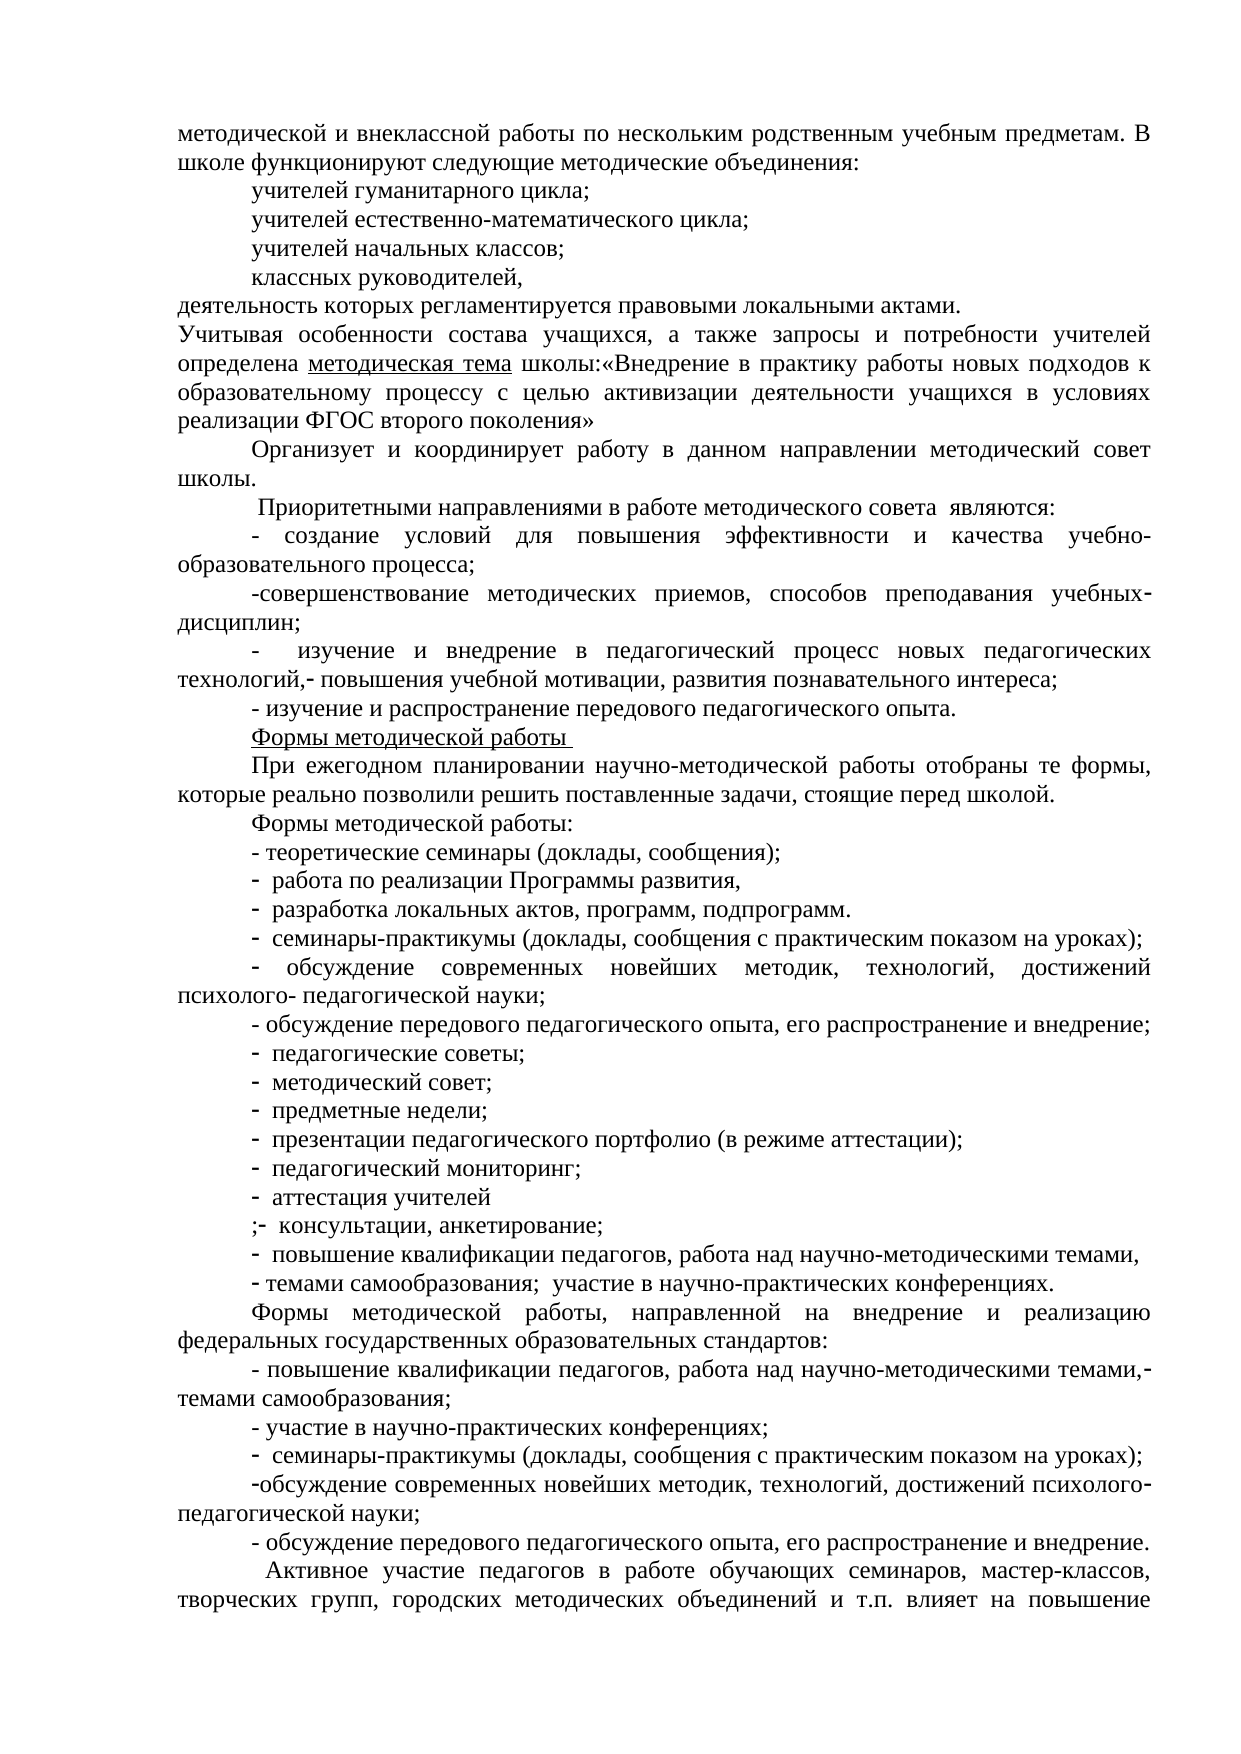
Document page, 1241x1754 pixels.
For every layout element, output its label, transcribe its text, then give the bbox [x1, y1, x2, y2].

text - участие в научно-практических конференциях; [177, 1412, 1152, 1441]
text ; консультации, анкетирование; [177, 1211, 1152, 1239]
text учителей начальных классов; [177, 233, 1152, 262]
text работа по реализации Программы развития, [177, 866, 1152, 894]
text Приоритетными направлениями в работе методического совета являются: [177, 492, 1152, 521]
text презентации педагогического портфолио (в режиме аттестации); [177, 1124, 1152, 1153]
text Учитывая особенности состава учащихся, а также запросы и потребности учителей определена методическая тема школы:«Внедрение в практику работы новых подходов к образовательному процессу с целью активизации деятельности учащихся в условиях реализации ФГОС второго поколения» [177, 319, 1152, 434]
text - теоретические семинары (доклады, сообщения); [177, 837, 1152, 866]
text методический совет; [177, 1067, 1152, 1096]
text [177, 118, 1152, 176]
text повышение квалификации педагогов, работа над научно-методическими темами, [177, 1239, 1152, 1268]
text деятельность которых регламентируется правовыми локальными актами. [177, 291, 1152, 319]
text При ежегодном планировании научно-методической работы отобраны те формы, которые реально позволили решить поставленные задачи, стоящие перед школой. [177, 751, 1152, 808]
text Формы методической работы: [177, 808, 1152, 837]
text - создание условий для повышения эффективности и качества учебно-образовательного процесса; [177, 521, 1152, 578]
text классных руководителей, [177, 262, 1152, 291]
text семинары-практикумы (доклады, сообщения с практическим показом на уроках); [177, 1441, 1152, 1469]
text - изучение и внедрение в педагогический процесс новых педагогических технологий, повышения учебной мотивации, развития познавательного интереса; [177, 636, 1152, 693]
text разработка локальных актов, программ, подпрограмм. [177, 894, 1152, 923]
text учителей естественно-математического цикла; [177, 204, 1152, 233]
text - обсуждение передового педагогического опыта, его распространение и внедрение. [177, 1527, 1152, 1556]
text Формы методической работы, направленной на внедрение и реализацию федеральных государственных образовательных стандартов: [177, 1297, 1152, 1354]
text учителей гуманитарного цикла; [177, 176, 1152, 204]
text обсуждение современных новейших методик, технологий, достижений психолого педагогической науки; [177, 1469, 1152, 1527]
text Организует и координирует работу в данном направлении методический совет школы. [177, 434, 1152, 492]
text предметные недели; [177, 1096, 1152, 1124]
text - повышение квалификации педагогов, работа над научно-методическими темами, темами самообразования; [177, 1354, 1152, 1412]
text темами самообразования; участие в научно-практических конференциях. [177, 1268, 1152, 1297]
text аттестация учителей [177, 1182, 1152, 1211]
text -совершенствование методических приемов, способов преподавания учебных дисциплин; [177, 578, 1152, 636]
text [177, 1556, 1152, 1613]
text обсуждение современных новейших методик, технологий, достижений психолого- педагогической науки; [177, 952, 1152, 1009]
text педагогические советы; [177, 1038, 1152, 1067]
text семинары-практикумы (доклады, сообщения с практическим показом на уроках); [177, 923, 1152, 952]
text - изучение и распространение передового педагогического опыта. [177, 693, 1152, 722]
text педагогический мониторинг; [177, 1153, 1152, 1182]
text Формы методической работы [177, 722, 1152, 751]
text - обсуждение передового педагогического опыта, его распространение и внедрение; [177, 1009, 1152, 1038]
